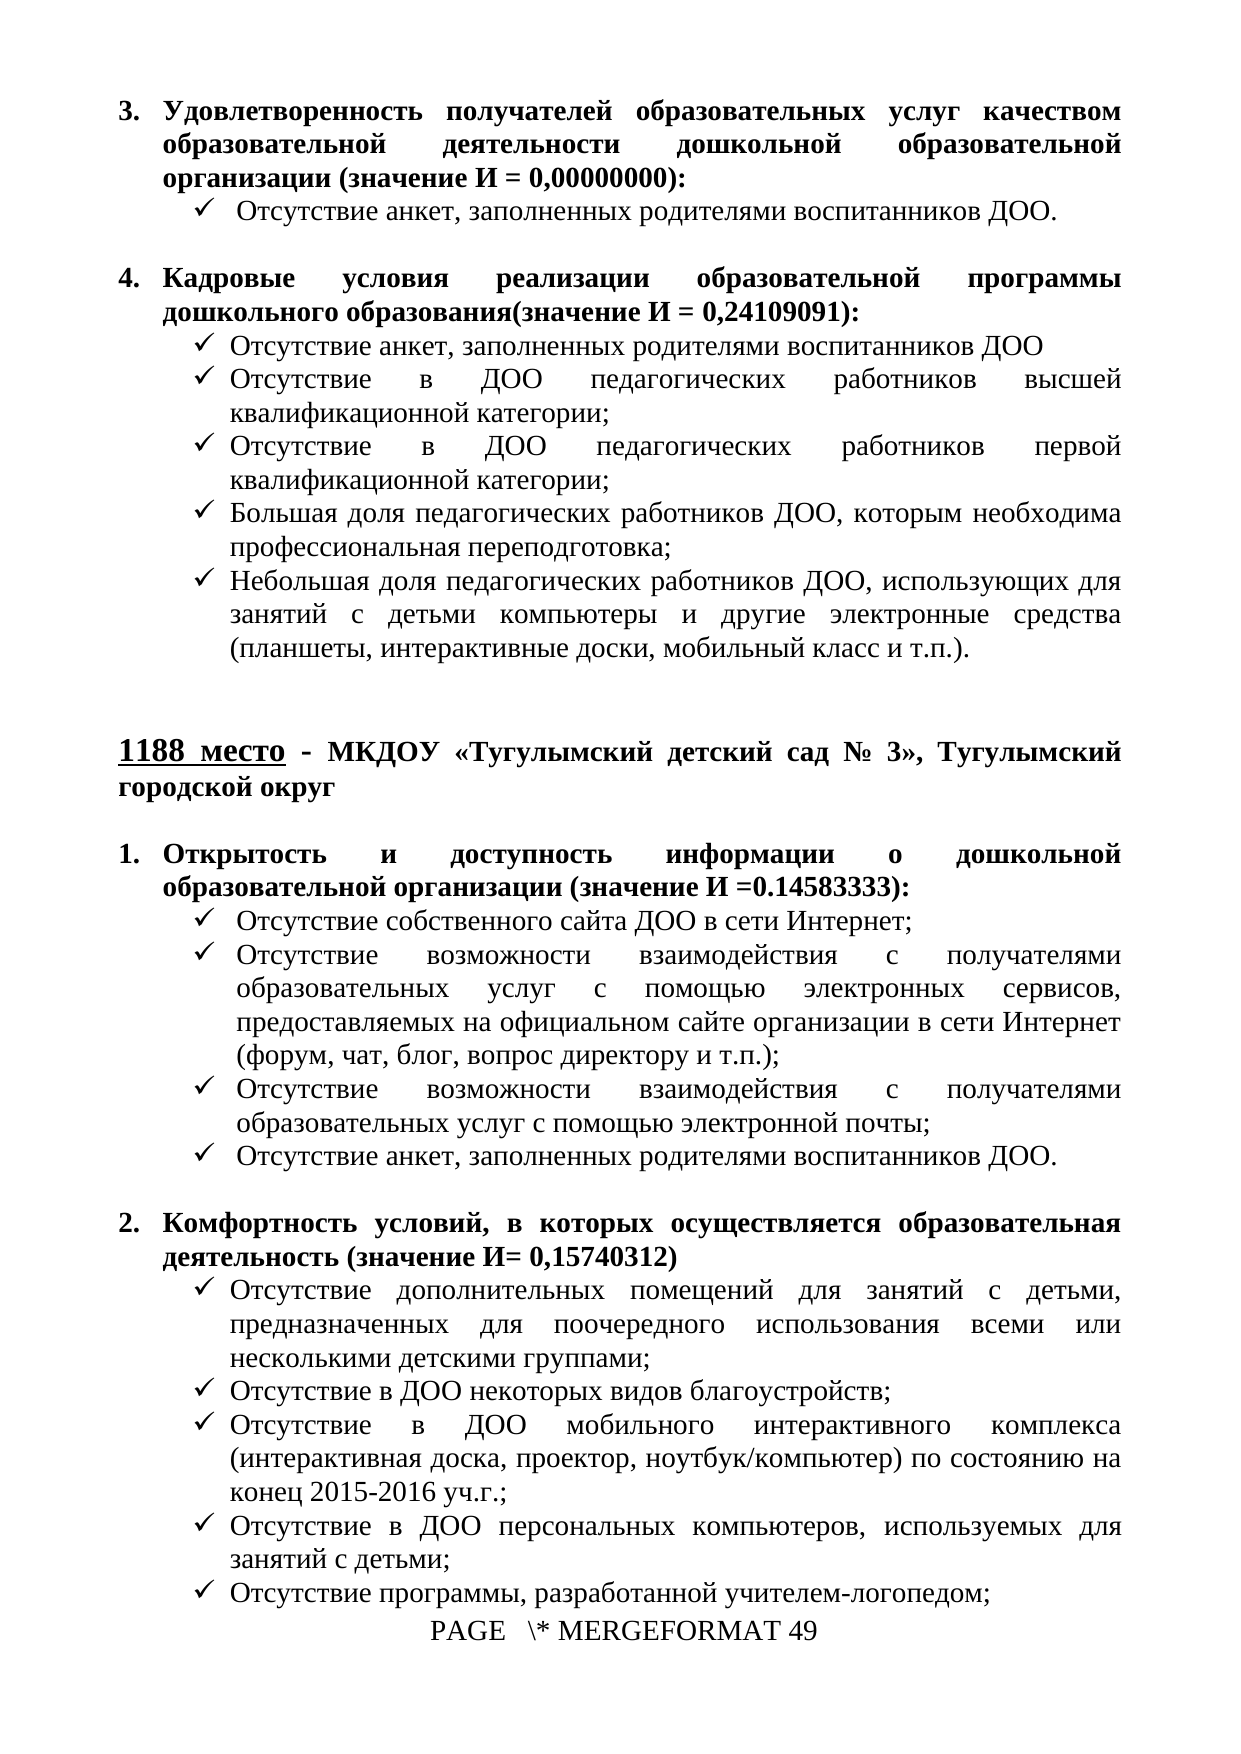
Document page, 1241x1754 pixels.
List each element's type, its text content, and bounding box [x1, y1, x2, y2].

list Открытость и доступность информации о дошкольной образовательной организации (значение И =0.14583333): [118, 836, 1122, 903]
list Отсутствие собственного сайта ДОО в сети Интернет; [192, 903, 1122, 937]
list Отсутствие анкет, заполненных родителями воспитанников ДОО [192, 328, 1122, 361]
list Комфортность условий, в которых осуществляется образовательная деятельность (значение И= 0,15740312) [118, 1205, 1122, 1272]
text 4. Кадровые условия реализации образовательной программы дошкольного образования(значение И = 0,24109091): [118, 261, 1122, 328]
list Отсутствие возможности взаимодействия с получателями образовательных услуг с помощью электронной почты; [192, 1071, 1122, 1138]
list Отсутствие в ДОО мобильного интерактивного комплекса (интерактивная доска, проектор, ноутбук/компьютер) по состоянию на конец 2015-2016 уч.г.; [192, 1407, 1122, 1508]
text 1188 место - МКДОУ «Тугулымский детский сад № 3», Тугулымский городской округ [118, 731, 1122, 802]
list Отсутствие возможности взаимодействия с получателями образовательных услуг с помощью электронных сервисов, предоставляемых на официальном сайте организации в сети Интернет (форум, чат, блог, вопрос директору и т.п.); [192, 937, 1122, 1071]
list Отсутствие в ДОО педагогических работников первой квалификационной категории; [192, 428, 1122, 496]
list Отсутствие дополнительных помещений для занятий с детьми, предназначенных для поочередного использования всеми или несколькими детскими группами; [192, 1272, 1122, 1373]
list Небольшая доля педагогических работников ДОО, использующих для занятий с детьми компьютеры и другие электронные средства (планшеты, интерактивные доски, мобильный класс и т.п.). [192, 563, 1122, 663]
list Отсутствие в ДОО некоторых видов благоустройств; [192, 1373, 1122, 1407]
list Отсутствие в ДОО педагогических работников высшей квалификационной категории; [192, 361, 1122, 428]
text 3. Удовлетворенность получателей образовательных услуг качеством образовательной деятельности дошкольной образовательной организации (значение И = 0,00000000): [118, 93, 1122, 193]
list Большая доля педагогических работников ДОО, которым необходима профессиональная переподготовка; [192, 496, 1122, 563]
list Отсутствие анкет, заполненных родителями воспитанников ДОО. [192, 193, 1122, 227]
list Отсутствие в ДОО персональных компьютеров, используемых для занятий с детьми; [192, 1508, 1122, 1575]
list Отсутствие анкет, заполненных родителями воспитанников ДОО. [192, 1138, 1122, 1172]
list Отсутствие программы, разработанной учителем-логопедом; [192, 1575, 1122, 1608]
